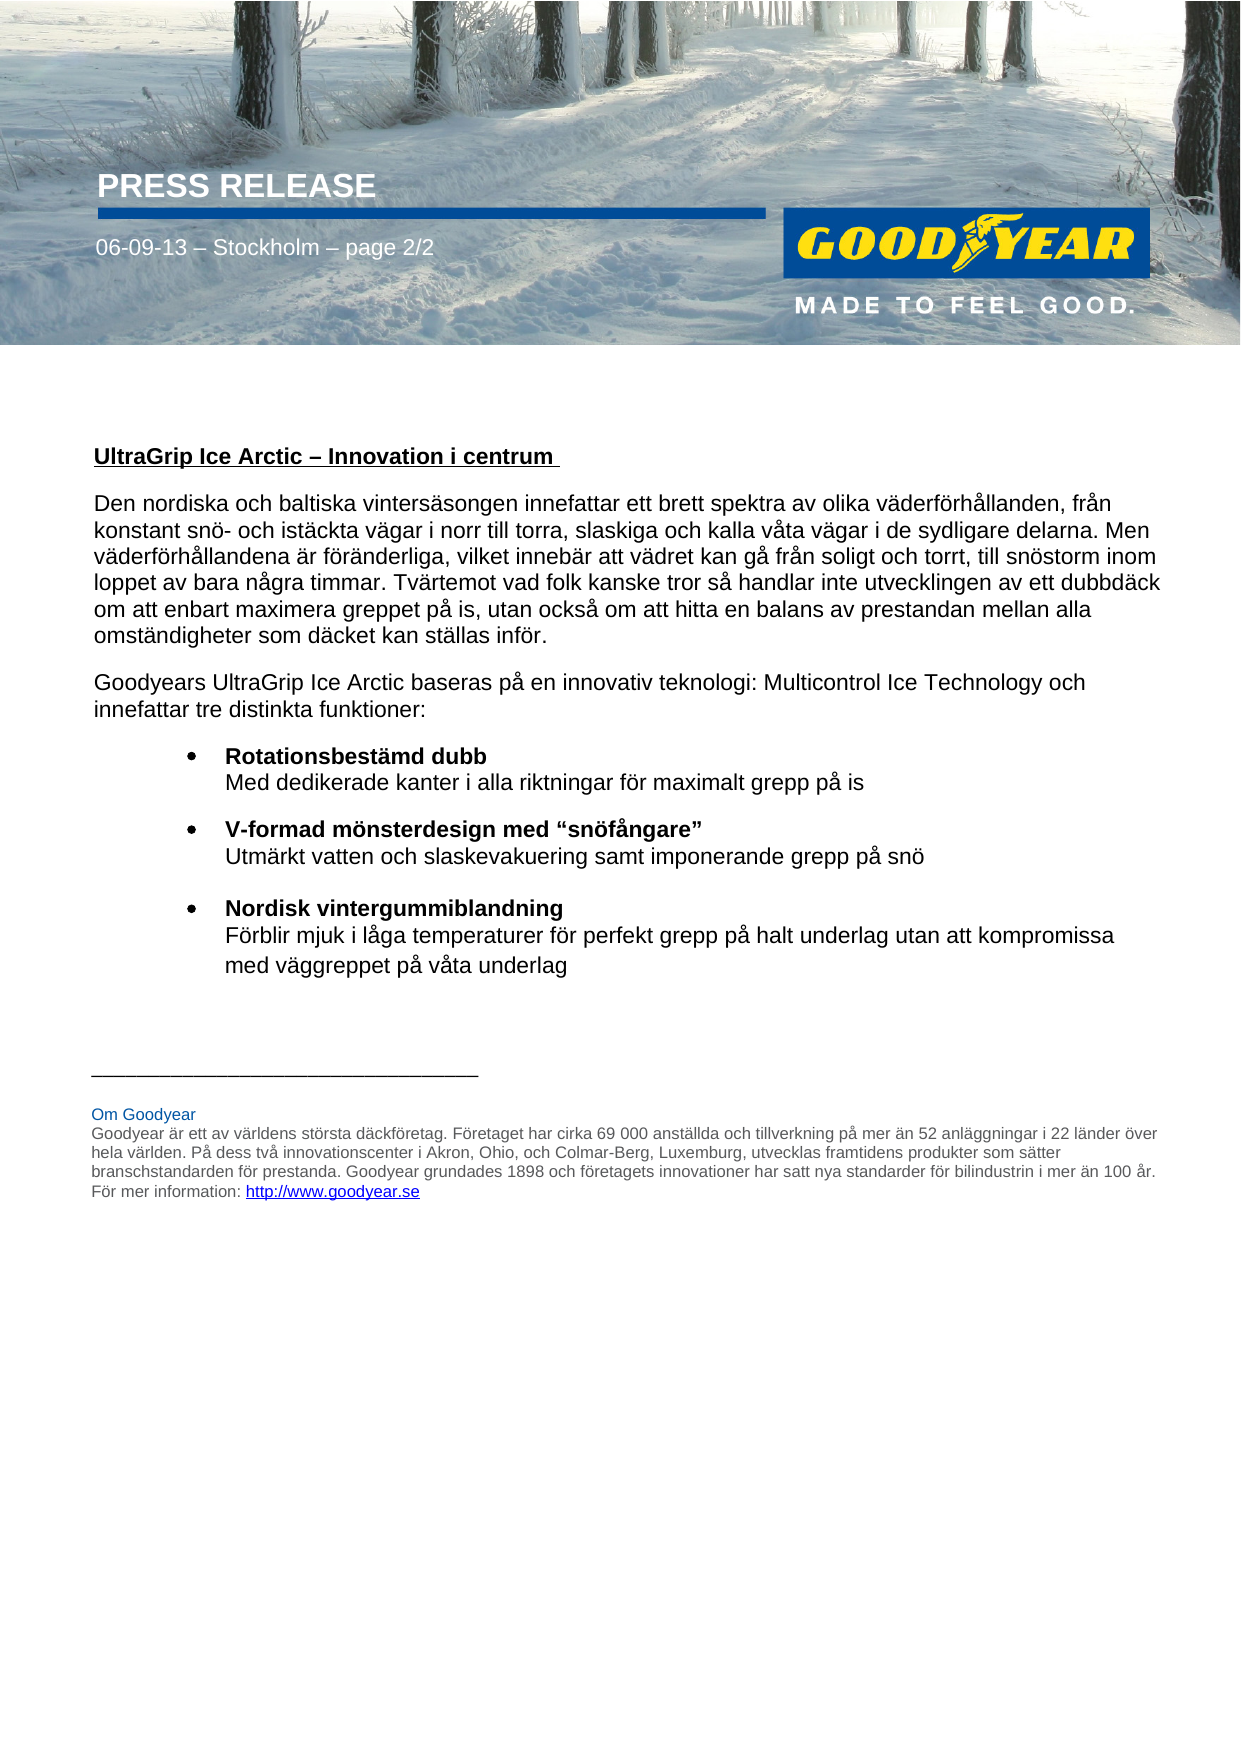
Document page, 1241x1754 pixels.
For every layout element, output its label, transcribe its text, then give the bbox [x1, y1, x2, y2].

text Den nordiska och baltiska vintersäsongen innefattar ett brett spektra av olika väderförhållanden, från konstant snö- och istäckta vägar i norr till torra, slaskiga och kalla våta vägar i de sydligare delarna. Men väderförhållandena är föränderliga, vilket innebär att vädret kan gå från soligt och torrt, till snöstorm inom loppet av bara några timmar. Tvärtemot vad folk kanske tror så handlar inte utvecklingen av ett dubbdäck om att enbart maximera greppet på is, utan också om att hitta en balans av prestandan mellan alla omständigheter som däcket kan ställas inför. [94, 490, 1172, 648]
text __________________________________ [91, 1052, 1184, 1080]
list Nordisk vintergummiblandning [187, 895, 1196, 922]
picture [0, 1, 1241, 345]
list Rotationsbestämd dubb [187, 743, 1196, 769]
text Med dedikerade kanter i alla riktningar för maximalt grepp på is [225, 769, 1196, 795]
list V-formad mönsterdesign med “snöfångare” [187, 816, 1196, 843]
text UltraGrip Ice Arctic – Innovation i centrum [94, 443, 1196, 469]
text Utmärkt vatten och slaskevakuering samt imponerande grepp på snö [225, 843, 1196, 869]
text Om Goodyear Goodyear är ett av världens största däckföretag. Företaget har cirka 69 000 anställda och tillverkning på mer än 52 anläggningar i 22 länder över hela världen. På dess två innovationscenter i Akron, Ohio, och Colmar-Berg, Luxemburg, utvecklas framtidens produkter som sätter branschstandarden för prestanda. Goodyear grundades 1898 och företagets innovationer har satt nya standarder för bilindustrin i mer än 100 år. För mer information: http://www.goodyear.se [91, 1105, 1184, 1201]
text Förblir mjuk i låga temperaturer för perfekt grepp på halt underlag utan att kompromissa med väggreppet på våta underlag [84, 922, 1196, 978]
text Goodyears UltraGrip Ice Arctic baseras på en innovativ teknologi: Multicontrol Ice Technology och innefattar tre distinkta funktioner: [94, 669, 1172, 722]
